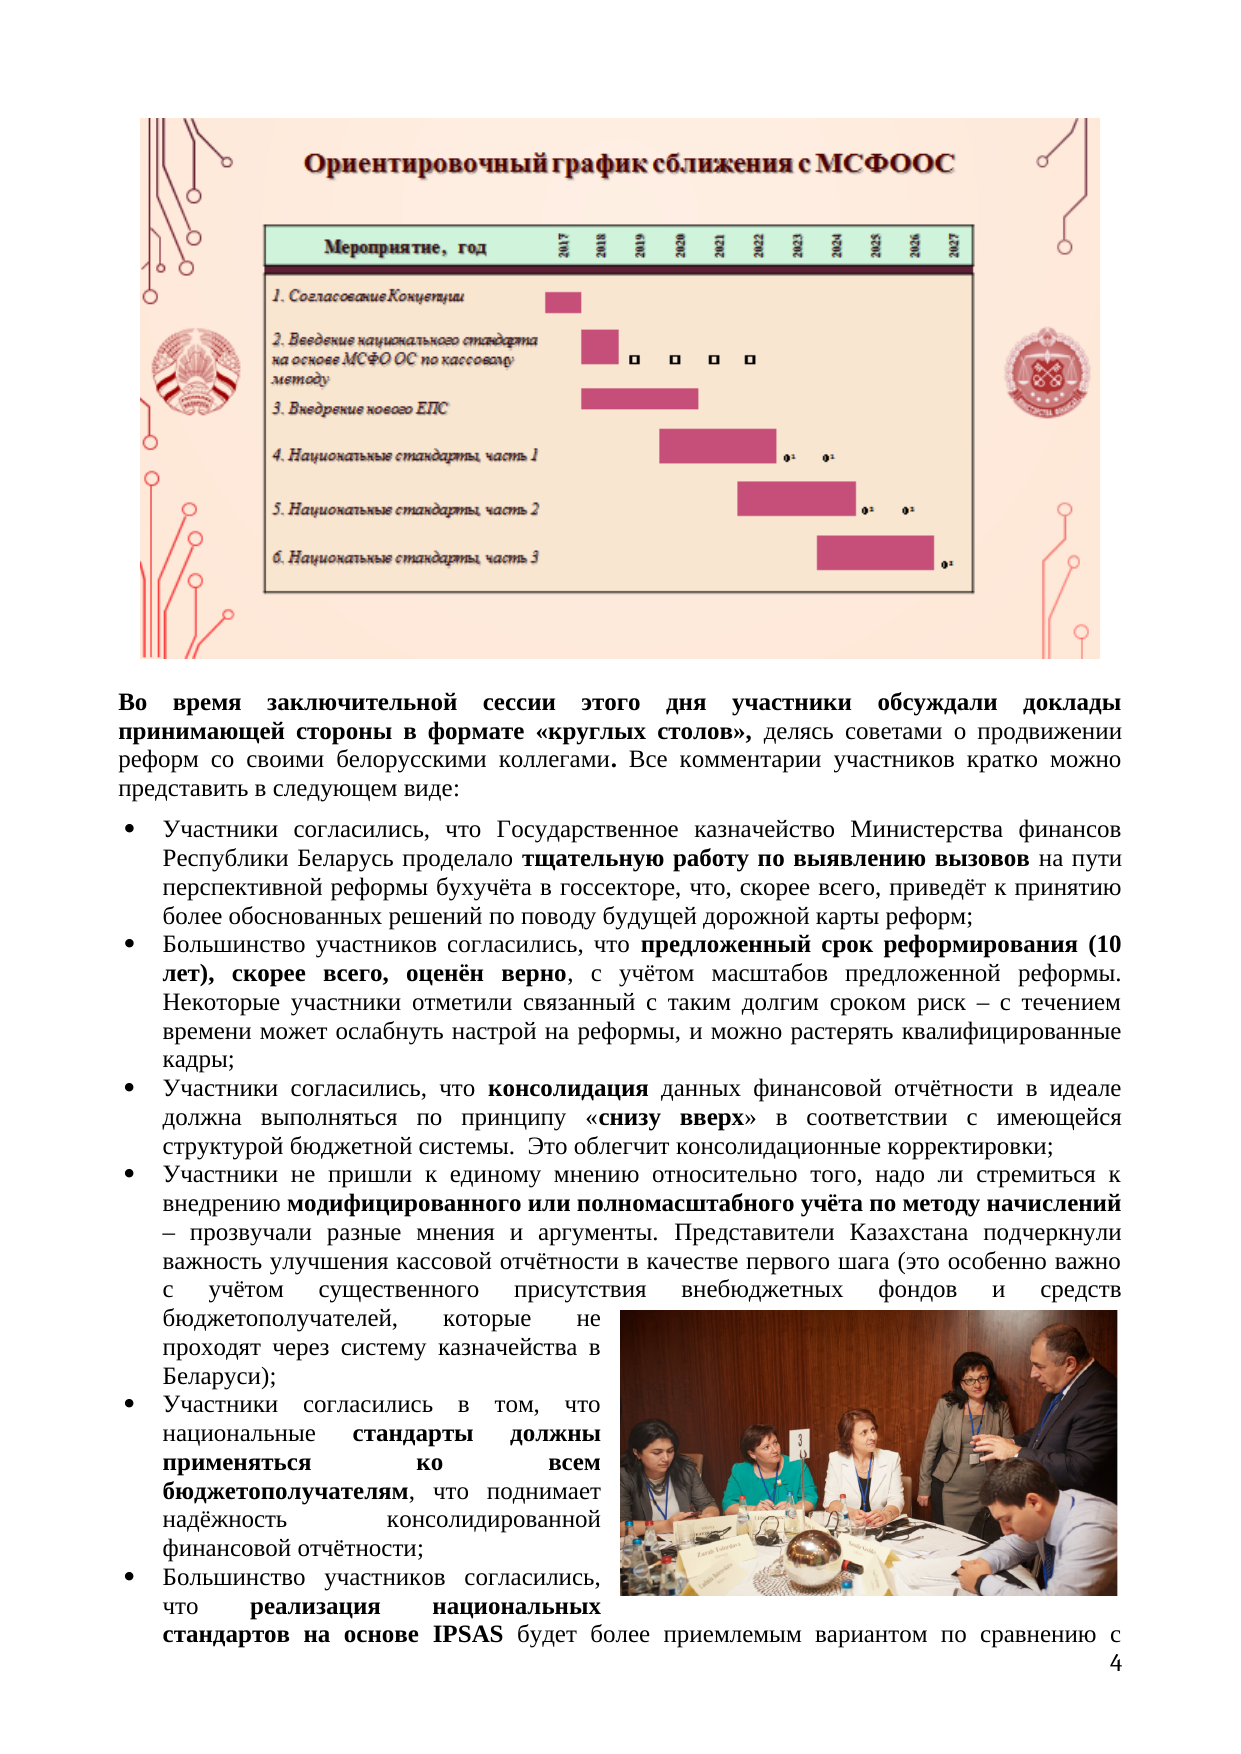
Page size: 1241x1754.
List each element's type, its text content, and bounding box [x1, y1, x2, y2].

list Участники не пришли к единому мнению относительно того, надо ли стремиться к внедрению модифицированного или полномасштабного учёта по методу начислений – прозвучали разные мнения и аргументы. Представители Казахстана подчеркнули важность улучшения кассовой отчётности в качестве первого шага (это особенно важно с учётом существенного присутствия внебюджетных фондов и средств бюджетополучателей, которые не проходят через систему казначейства в Беларуси); [125, 1159, 1122, 1389]
picture [620, 1310, 1118, 1596]
list Участники согласились, что Государственное казначейство Министерства финансов Республики Беларусь проделало тщательную работу по выявлению вызовов на пути перспективной реформы бухучёта в госсекторе, что, скорее всего, приведёт к принятию более обоснованных решений по поводу будущей дорожной карты реформ; [125, 814, 1122, 929]
list Участники согласились, что консолидация данных финансовой отчётности в идеале должна выполняться по принципу «снизу вверх» в соответствии с имеющейся структурой бюджетной системы. Это облегчит консолидационные корректировки; [125, 1073, 1122, 1159]
picture [140, 118, 1101, 659]
text Во время заключительной сессии этого дня участники обсуждали доклады принимающей стороны в формате «круглых столов», делясь советами о продвижении реформ со своими белорусскими коллегами. Все комментарии участников кратко можно представить в следующем виде: [118, 687, 1122, 802]
list Участники согласились в том, что национальные стандарты должны применяться ко всем бюджетополучателям, что поднимает надёжность консолидированной финансовой отчётности; [125, 1389, 620, 1562]
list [125, 1562, 1122, 1648]
list Большинство участников согласились, что предложенный срок реформирования (10 лет), скорее всего, оценён верно, с учётом масштабов предложенной реформы. Некоторые участники отметили связанный с таким долгим сроком риск – с течением времени может ослабнуть настрой на реформы, и можно растерять квалифицированные кадры; [125, 929, 1122, 1073]
